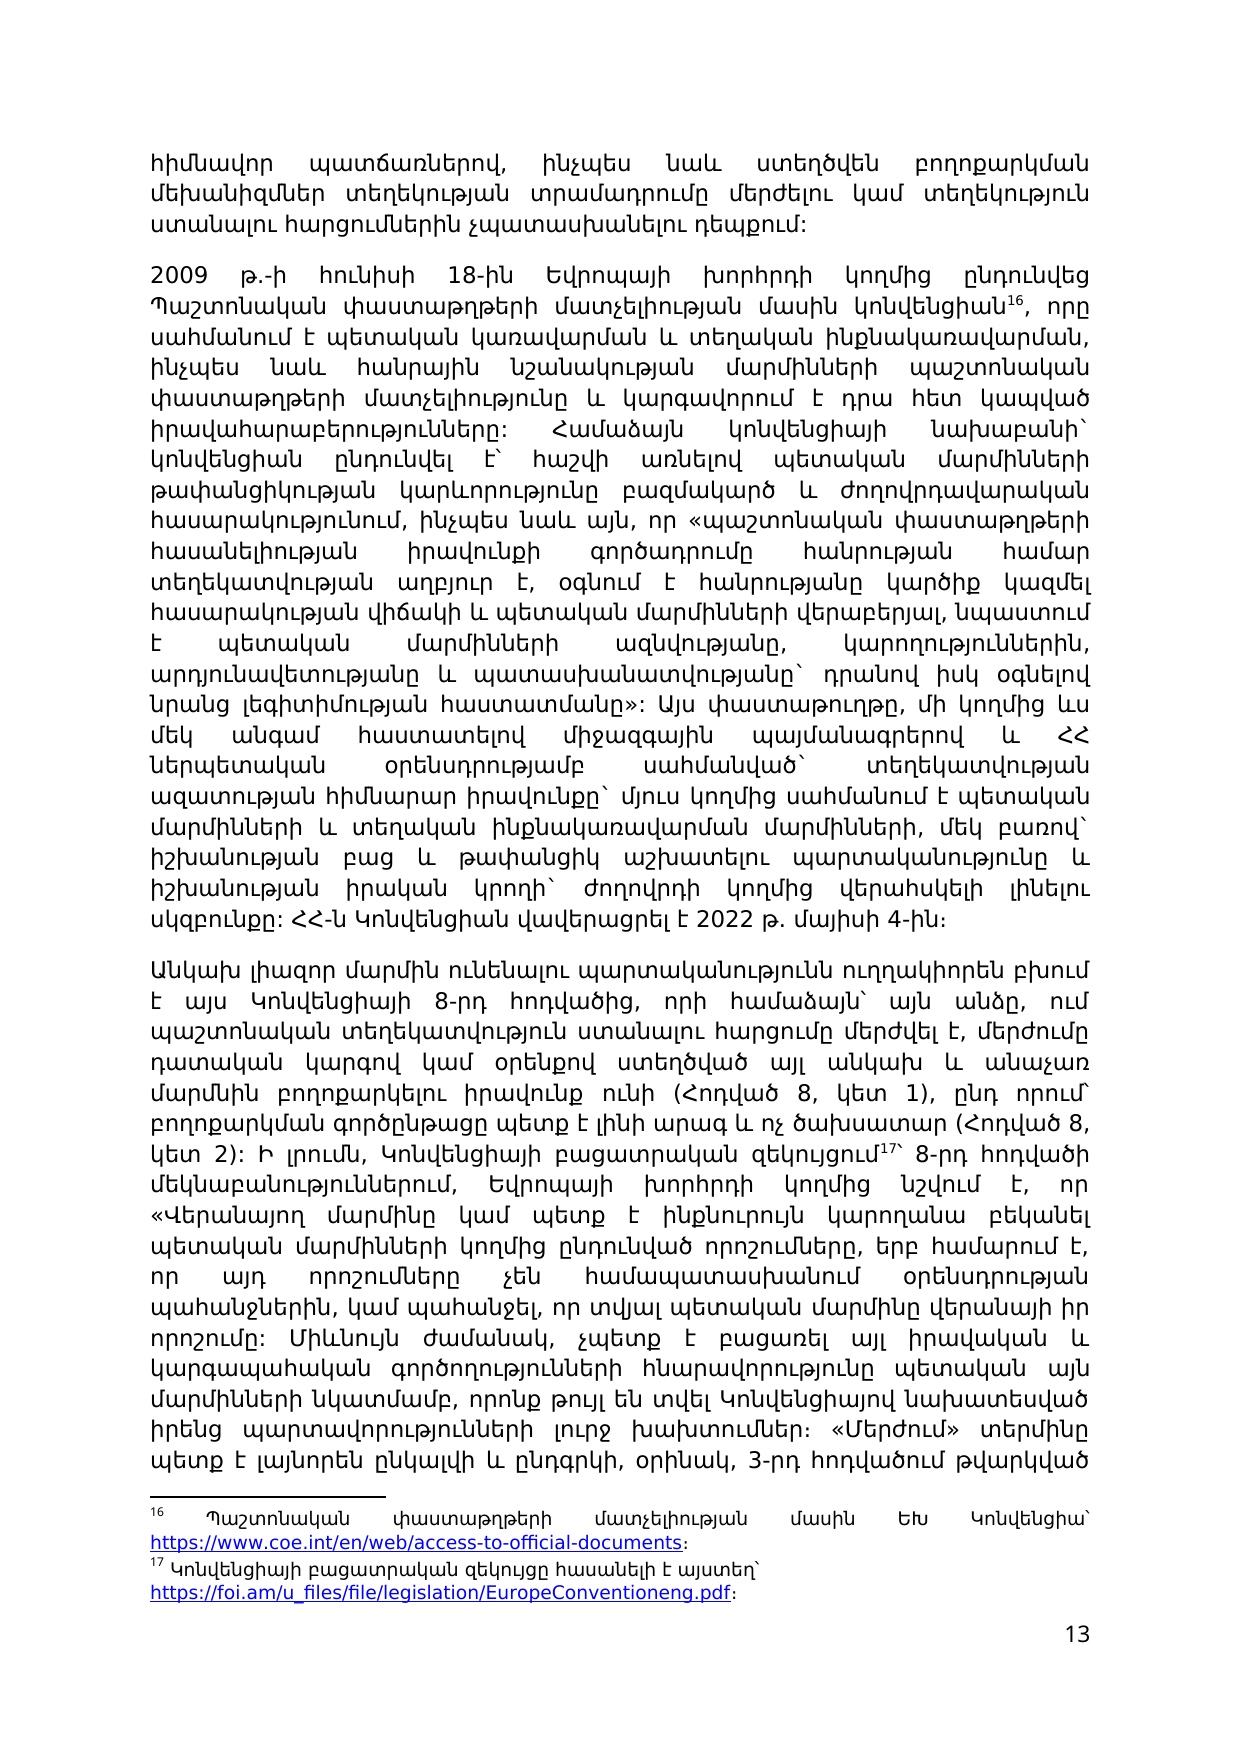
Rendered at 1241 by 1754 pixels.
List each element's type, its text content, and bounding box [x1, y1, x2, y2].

text 2009 թ.-ի հունիսի 18-ին Եվրոպայի խորհրդի կողմից ընդունվեց Պաշտոնական փաստաթղթերի մատչելիության մասին կոնվենցիան, որը սահմանում է պետական կառավարման և տեղական ինքնակառավարման, ինչպես նաև հանրային նշանակության մարմինների պաշտոնական փաստաթղթերի մատչելիությունը և կարգավորում է դրա հետ կապված իրավահարաբերությունները: Համաձայն կոնվենցիայի նախաբանի` կոնվենցիան ընդունվել է՝ հաշվի առնելով պետական մարմինների թափանցիկության կարևորությունը բազմակարծ և ժողովրդավարական հասարակությունում, ինչպես նաև այն, որ «պաշտոնական փաստաթղթերի հասանելիության իրավունքի գործադրումը հանրության համար տեղեկատվության աղբյուր է, օգնում է հանրությանը կարծիք կազմել հասարակության վիճակի և պետական մարմինների վերաբերյալ, նպաստում է պետական մարմինների ազնվությանը, կարողություններին, արդյունավետությանը և պատասխանատվությանը` դրանով իսկ օգնելով նրանց լեգիտիմության հաստատմանը»: Այս փաստաթուղթը, մի կողմից ևս մեկ անգամ հաստատելով միջազգային պայմանագրերով և ՀՀ ներպետական օրենսդրությամբ սահմանված` տեղեկատվության ազատության հիմնարար իրավունքը` մյուս կողմից սահմանում է պետական մարմինների և տեղական ինքնակառավարման մարմինների, մեկ բառով` իշխանության բաց և թափանցիկ աշխատելու պարտականությունը և իշխանության իրական կրողի` ժողովրդի կողմից վերահսկելի լինելու սկզբունքը: ՀՀ-ն Կոնվենցիան վավերացրել է 2022 թ․ մայիսի 4-ին։ [150, 263, 1090, 932]
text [150, 150, 1090, 238]
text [150, 957, 1090, 1474]
